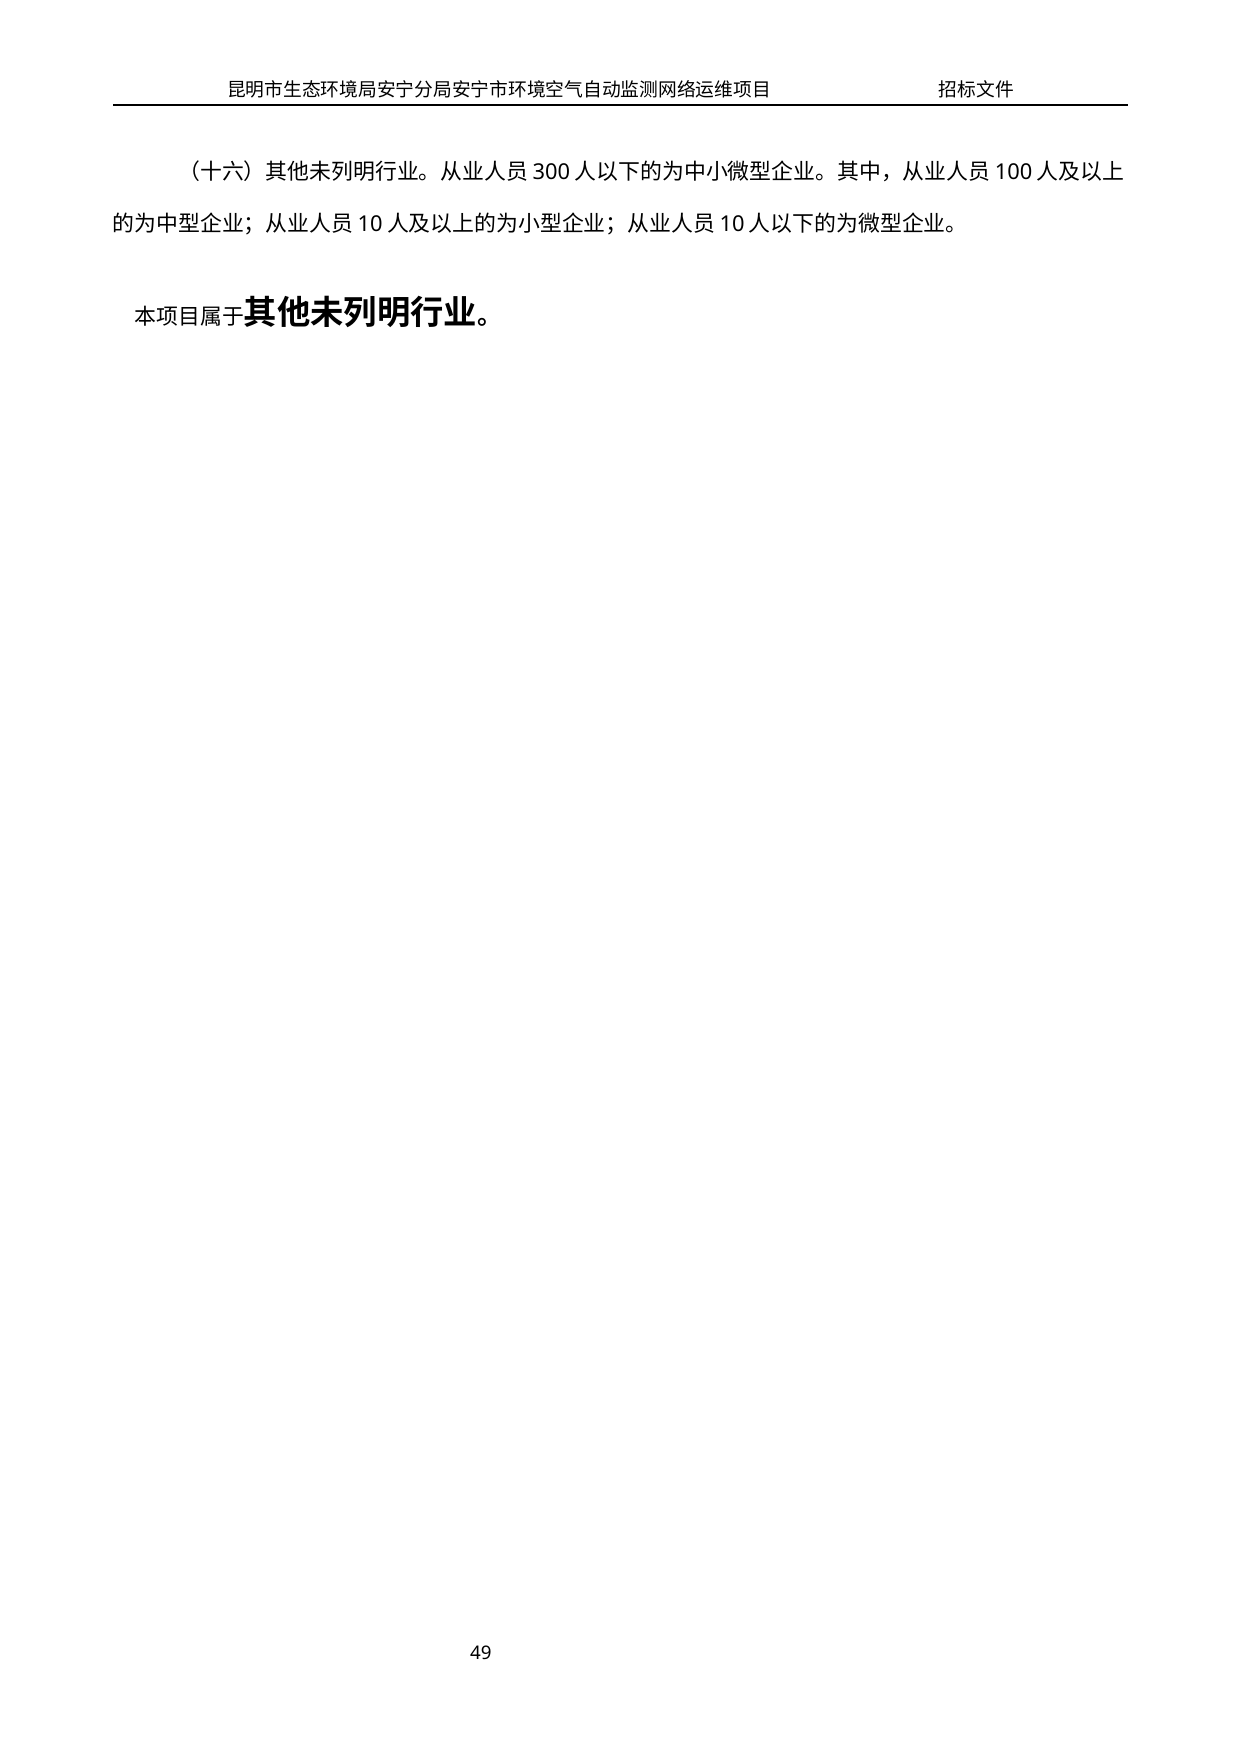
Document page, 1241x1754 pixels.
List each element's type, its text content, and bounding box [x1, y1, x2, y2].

text （十六）其他未列明行业。从业人员300人以下的为中小微型企业。其中，从业人员100人及以上的为中型企业；从业人员10人及以上的为小型企业；从业人员10人以下的为微型企业。 [112, 153, 1128, 239]
text 本项目属于其他未列明行业。格式10： [112, 276, 1128, 345]
